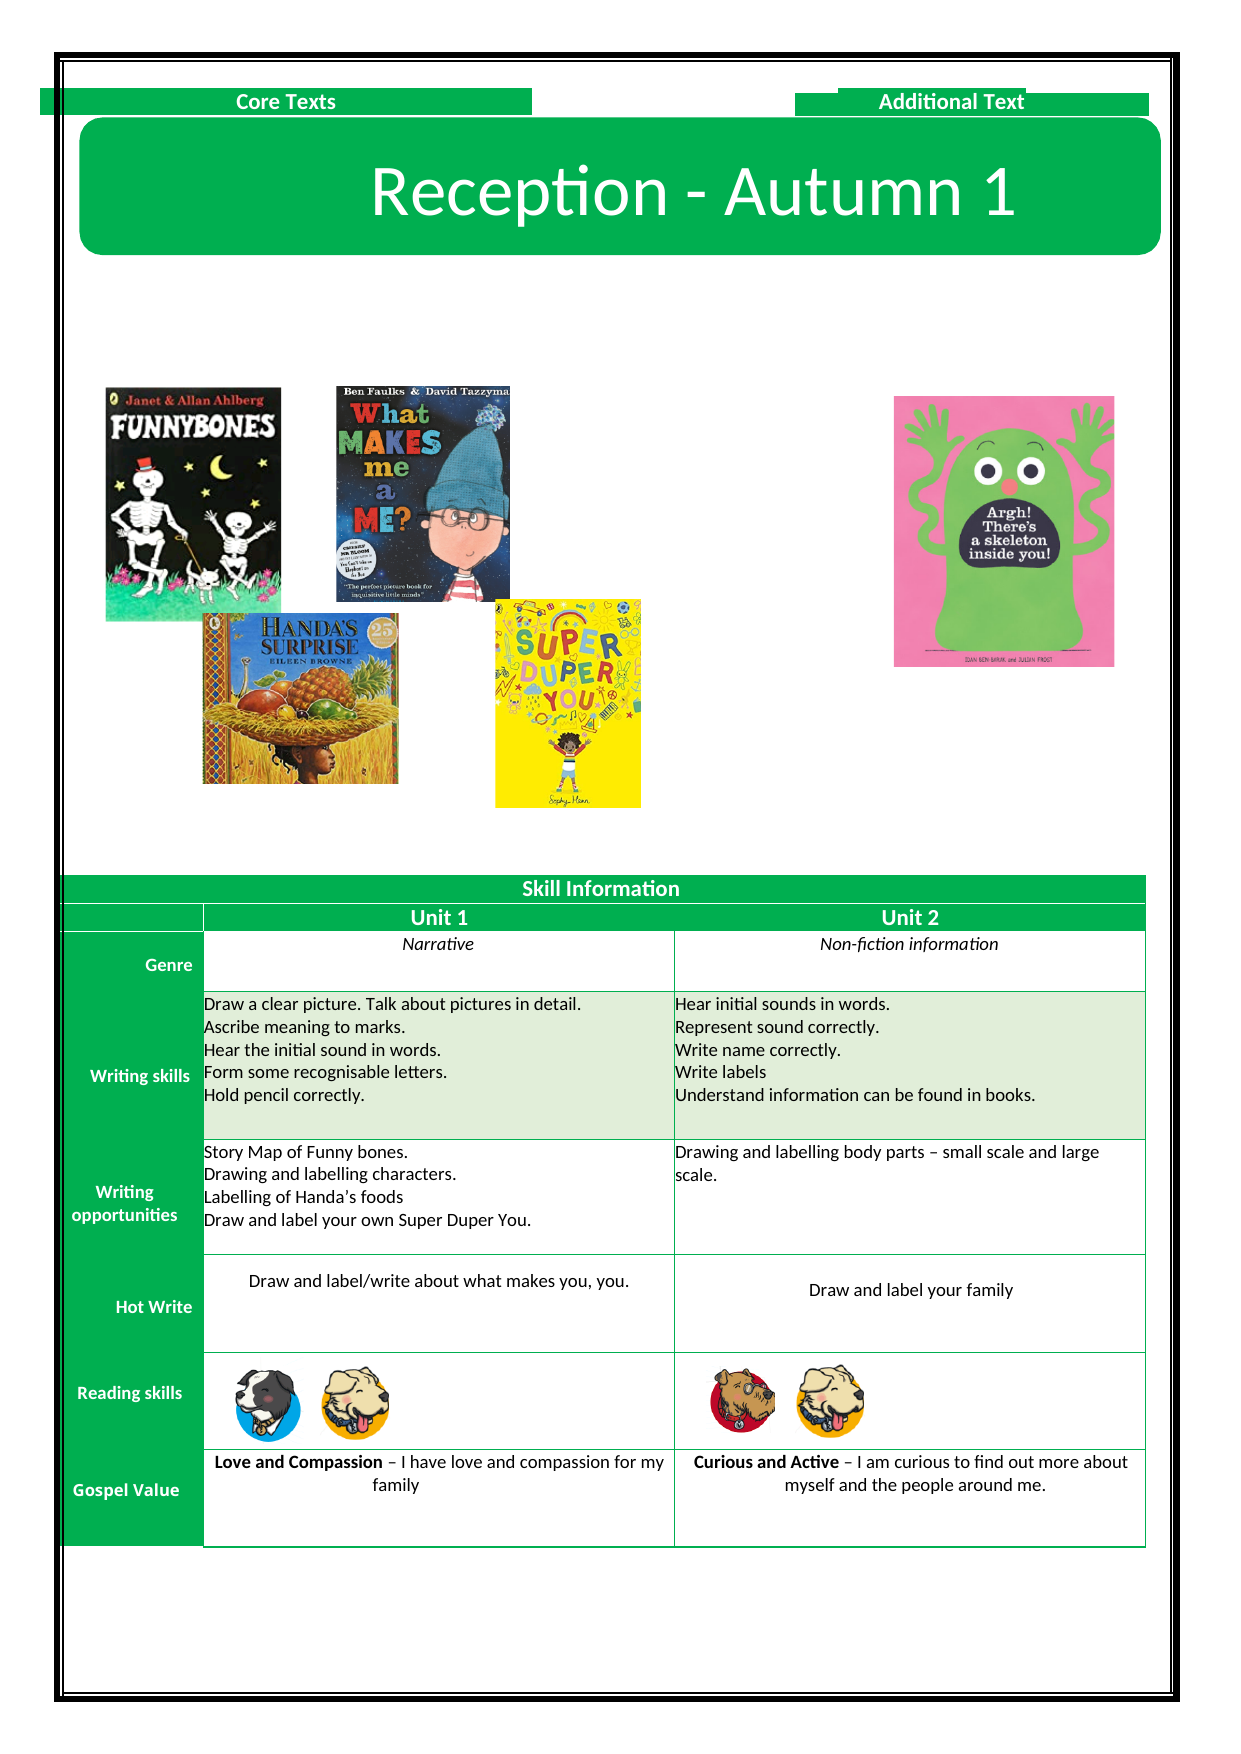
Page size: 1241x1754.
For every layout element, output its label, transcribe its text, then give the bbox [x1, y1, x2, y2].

table_header Additional Text [795, 93, 1149, 116]
table_cell Love and Compassion – I have love and compassion for my family [204, 1450, 674, 1546]
picture [335, 386, 641, 806]
table_cell [64, 904, 203, 931]
table_cell Drawing and labelling body parts – small scale and large scale. [675, 1140, 1145, 1254]
picture [318, 1366, 390, 1441]
table_header Skill Information [64, 875, 1146, 903]
picture [231, 1357, 304, 1442]
picture [793, 1363, 866, 1439]
table_cell [675, 1353, 1145, 1449]
table_header Core Texts [64, 93, 794, 116]
table_cell Genre [64, 932, 203, 991]
table_cell Draw and label/write about what makes you, you. [204, 1255, 674, 1352]
table_cell Writing opportunities [64, 1139, 203, 1254]
table_cell Unit 1 [204, 904, 675, 931]
table_cell [204, 1353, 674, 1449]
table_cell Narrative [204, 932, 674, 991]
table_cell Unit 2 [675, 903, 1146, 931]
table_cell Non-fiction information [675, 932, 1145, 991]
picture [95, 380, 399, 783]
table_cell Story Map of Funny bones. Drawing and labelling characters. Labelling of Handa’s foods Draw and label your own Super Duper You. [204, 1140, 674, 1254]
picture [706, 1366, 775, 1433]
table_cell Hear initial sounds in words. Represent sound correctly. Write name correctly. Write labels Understand information can be found in books. [675, 992, 1145, 1139]
table_cell Draw a clear picture. Talk about pictures in detail. Ascribe meaning to marks. Hear the initial sound in words. Form some recognisable letters. Hold pencil correctly. [204, 992, 674, 1139]
table_cell Hot Write [64, 1254, 203, 1352]
table_cell Gospel Value [64, 1449, 203, 1546]
table_cell Draw and label your family [675, 1255, 1145, 1352]
table_cell Curious and Active – I am curious to find out more about myself and the people around me. [675, 1450, 1145, 1546]
table_cell Reading skills [64, 1352, 203, 1449]
table_cell Writing skills [64, 991, 203, 1139]
picture [892, 396, 1114, 665]
